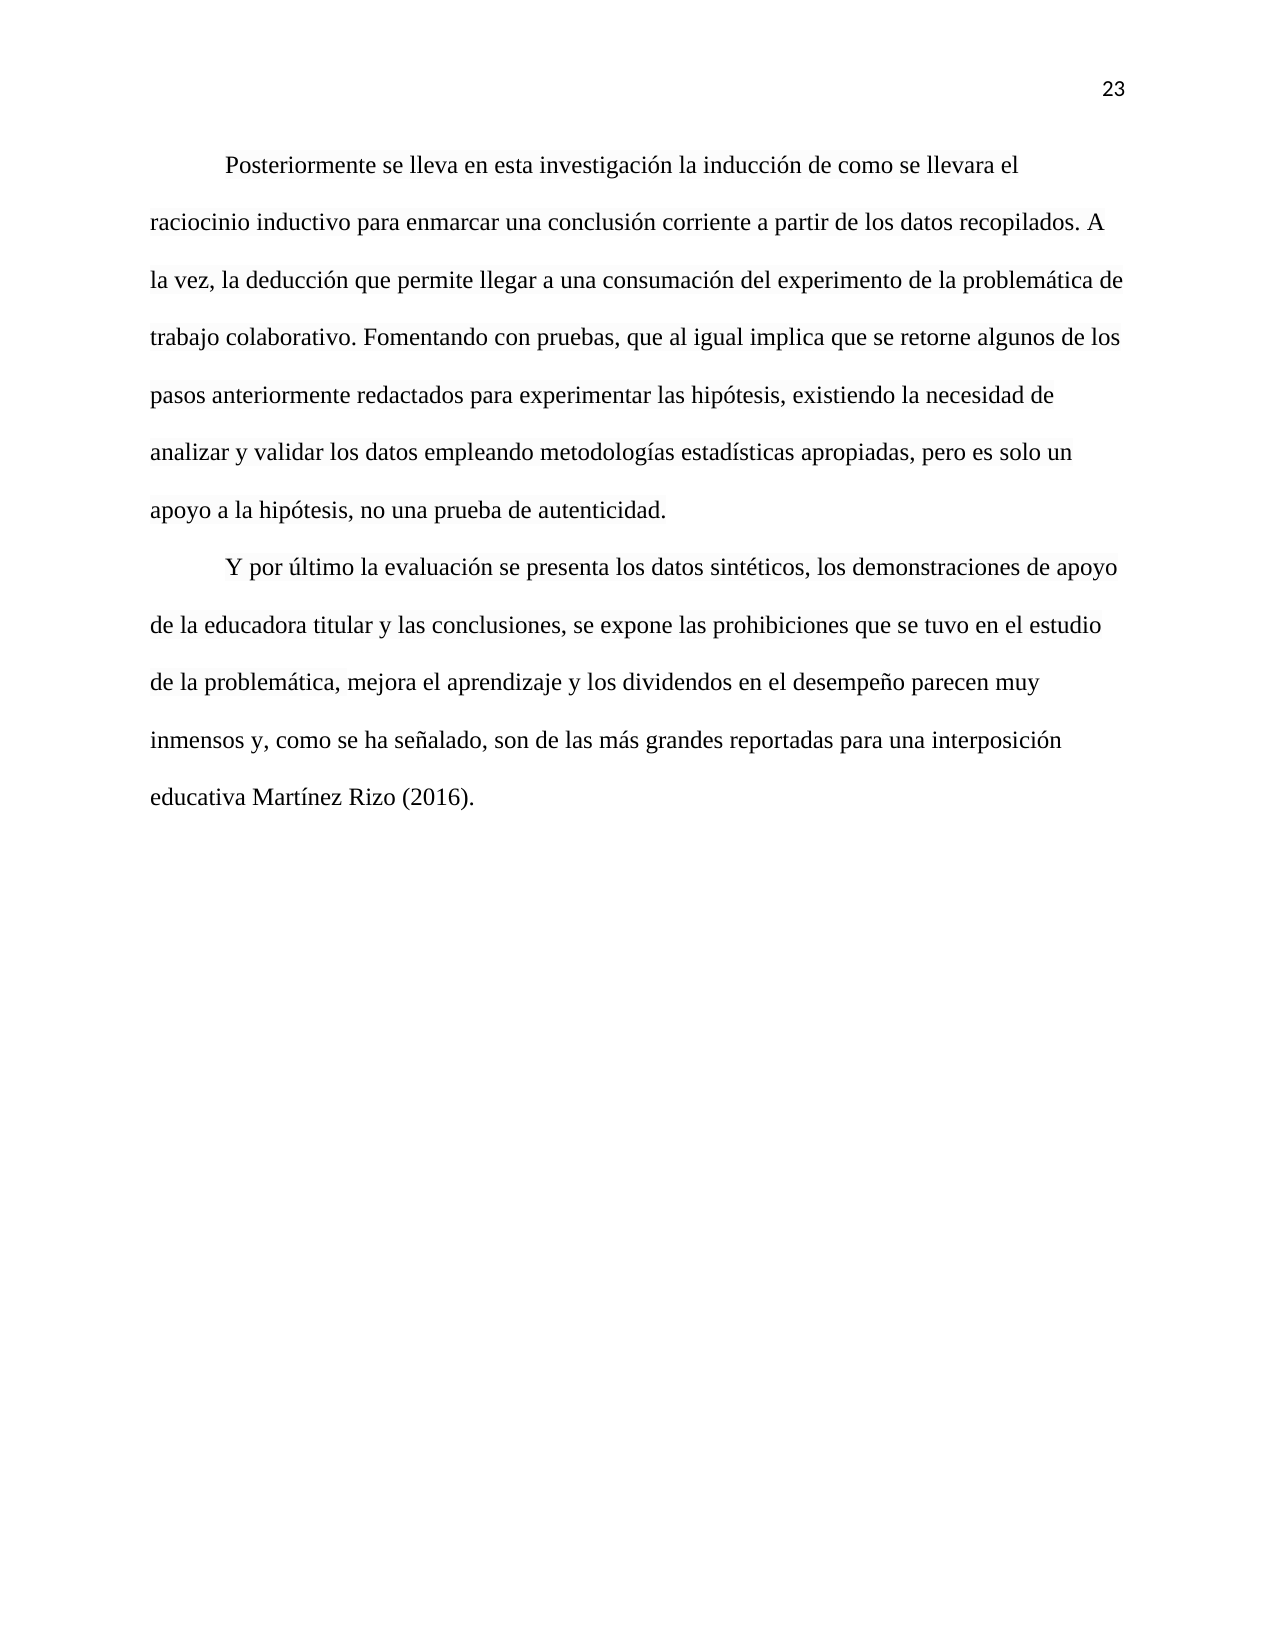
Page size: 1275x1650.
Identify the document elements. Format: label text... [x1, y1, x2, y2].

text Y por último la evaluación se presenta los datos sintéticos, los demonstraciones de apoyo de la educadora titular y las conclusiones, se expone las prohibiciones que se tuvo en el estudio de la problemática, mejora el aprendizaje y los dividendos en el desempeño parecen muy inmensos y, como se ha señalado, son de las más grandes reportadas para una interposición educativa Martínez Rizo (2016). [150, 552, 1125, 811]
text Posteriormente se lleva en esta investigación la inducción de como se llevara el raciocinio inductivo para enmarcar una conclusión corriente a partir de los datos recopilados. A la vez, la deducción que permite llegar a una consumación del experimento de la problemática de trabajo colaborativo. Fomentando con pruebas, que al igual implica que se retorne algunos de los pasos anteriormente redactados para experimentar las hipótesis, existiendo la necesidad de analizar y validar los datos empleando metodologías estadísticas apropiadas, pero es solo un apoyo a la hipótesis, no una prueba de autenticidad. [150, 150, 1125, 524]
